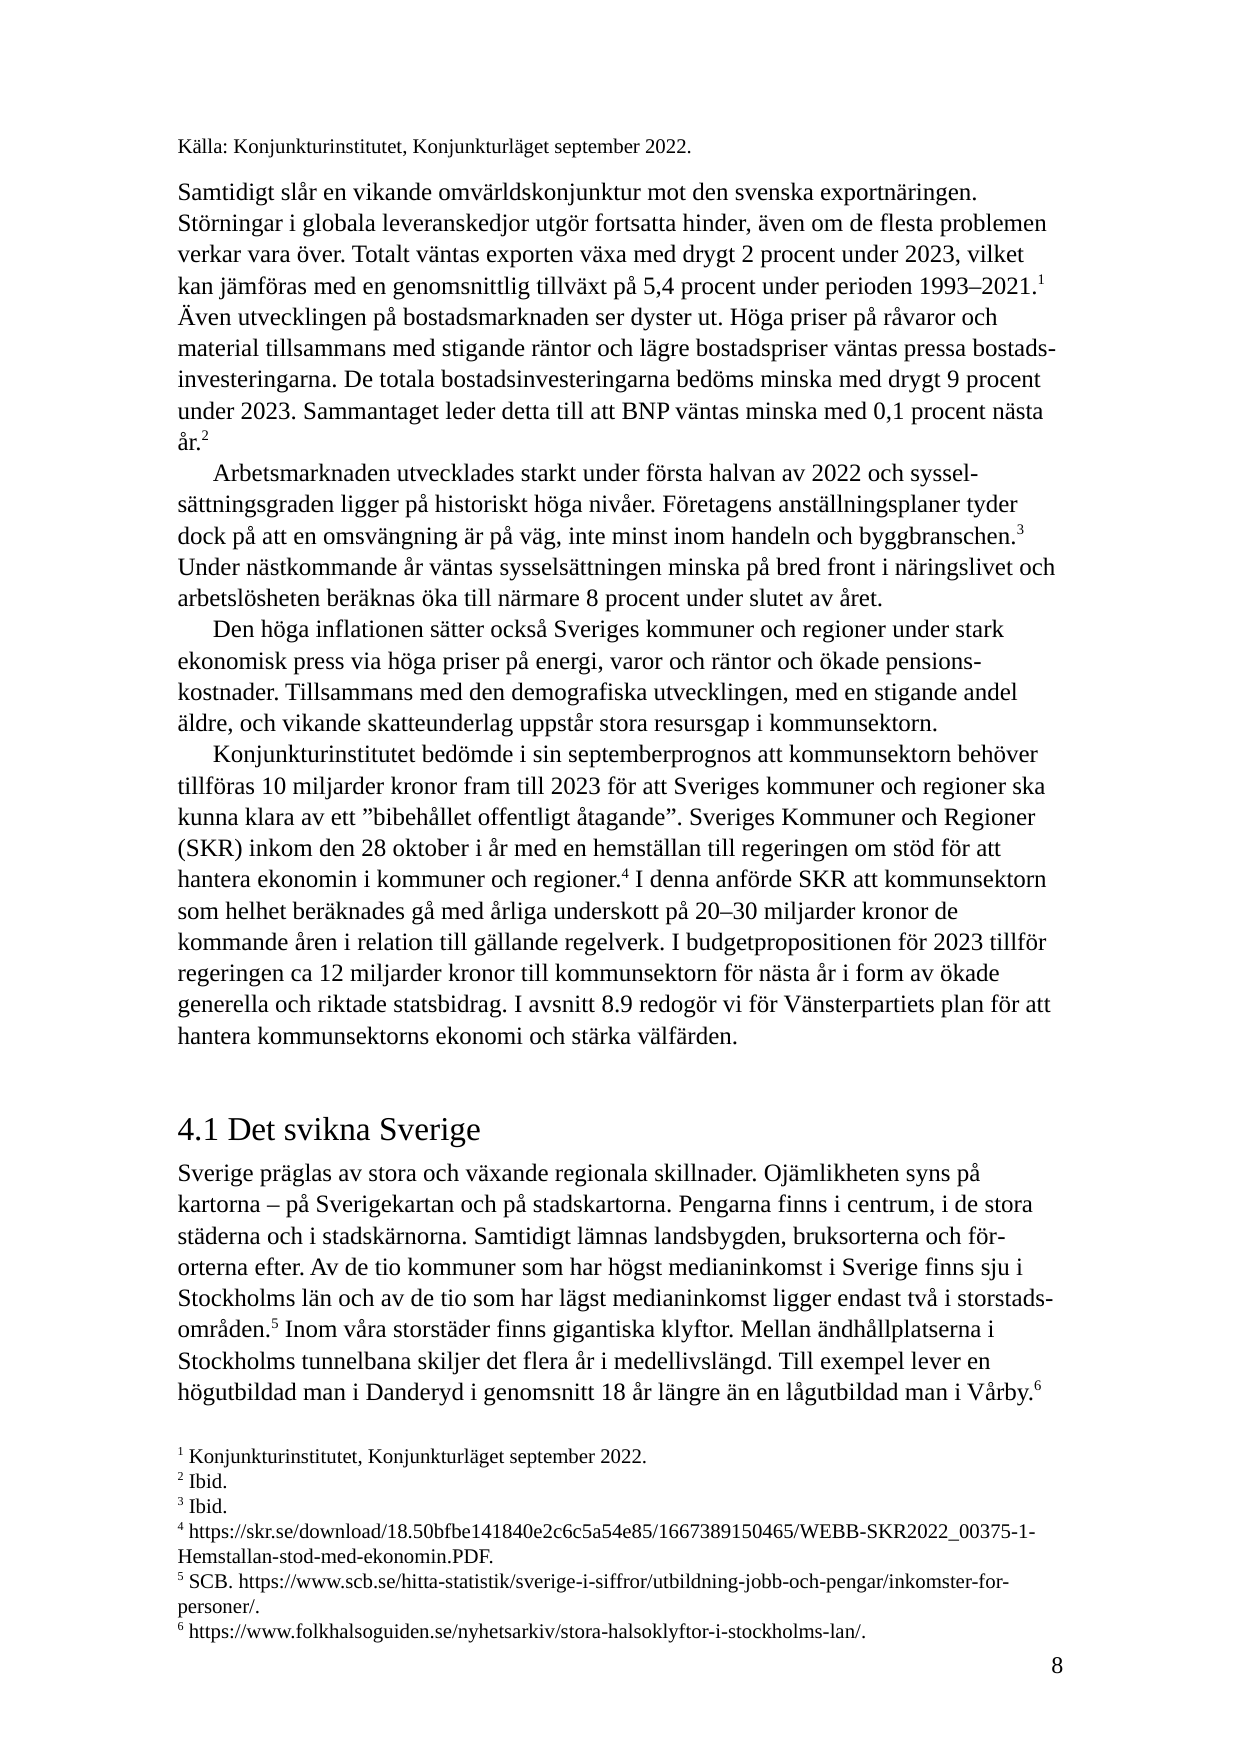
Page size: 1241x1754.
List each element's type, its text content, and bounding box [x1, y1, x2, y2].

text Det svikna Sverige [177, 1112, 1063, 1147]
text Samtidigt slår en vikande omvärldskonjunktur mot den svenska exportnäringen. Störningar i globala leveranskedjor utgör fortsatta hinder, även om de flesta problemen verkar vara över. Totalt väntas exporten växa med drygt 2 procent under 2023, vilket kan jämföras med en genomsnittlig tillväxt på 5,4 procent under perioden 1993–2021. Även utvecklingen på bostadsmarknaden ser dyster ut. Höga priser på råvaror och material tillsammans med stigande räntor och lägre bostadspriser väntas pressa bostadsinvesteringarna. De totala bostadsinvesteringarna bedöms minska med drygt 9 procent under 2023. Sammantaget leder detta till att BNP väntas minska med 0,1 procent nästa år. [177, 174, 1063, 456]
text Arbetsmarknaden utvecklades starkt under första halvan av 2022 och sysselsättningsgraden ligger på historiskt höga nivåer. Företagens anställningsplaner tyder dock på att en omsvängning är på väg, inte minst inom handeln och byggbranschen. Under nästkommande år väntas sysselsättningen minska på bred front i näringslivet och arbetslösheten beräknas öka till närmare 8 procent under slutet av året. [177, 456, 1063, 612]
text Sverige präglas av stora och växande regionala skillnader. Ojämlikheten syns på kartorna – på Sverigekartan och på stadskartorna. Pengarna finns i centrum, i de stora städerna och i stadskärnorna. Samtidigt lämnas landsbygden, bruksorterna och förorterna efter. Av de tio kommuner som har högst medianinkomst i Sverige finns sju i Stockholms län och av de tio som har lägst medianinkomst ligger endast två i storstadsområden. Inom våra storstäder finns gigantiska klyftor. Mellan ändhållplatserna i Stockholms tunnelbana skiljer det flera år i medellivslängd. Till exempel lever en högutbildad man i Danderyd i genomsnitt 18 år längre än en lågutbildad man i Vårby. [177, 1156, 1063, 1406]
text Källa: Konjunkturinstitutet, Konjunkturläget september 2022. [177, 134, 1063, 159]
text Konjunkturinstitutet bedömde i sin septemberprognos att kommunsektorn behöver tillföras 10 miljarder kronor fram till 2023 för att Sveriges kommuner och regioner ska kunna klara av ett ”bibehållet offentligt åtagande”. Sveriges Kommuner och Regioner (SKR) inkom den 28 oktober i år med en hemställan till regeringen om stöd för att hantera ekonomin i kommuner och regioner. I denna anförde SKR att kommunsektorn som helhet beräknades gå med årliga underskott på 20–30 miljarder kronor de kommande åren i relation till gällande regelverk. I budgetpropositionen för 2023 tillför regeringen ca 12 miljarder kronor till kommunsektorn för nästa år i form av ökade generella och riktade statsbidrag. I avsnitt 8.9 redogör vi för Vänsterpartiets plan för att hantera kommunsektorns ekonomi och stärka välfärden. [177, 737, 1063, 1049]
text Den höga inflationen sätter också Sveriges kommuner och regioner under stark ekonomisk press via höga priser på energi, varor och räntor och ökade pensionskostnader. Tillsammans med den demografiska utvecklingen, med en stigande andel äldre, och vikande skatteunderlag uppstår stora resursgap i kommunsektorn. [177, 612, 1063, 737]
